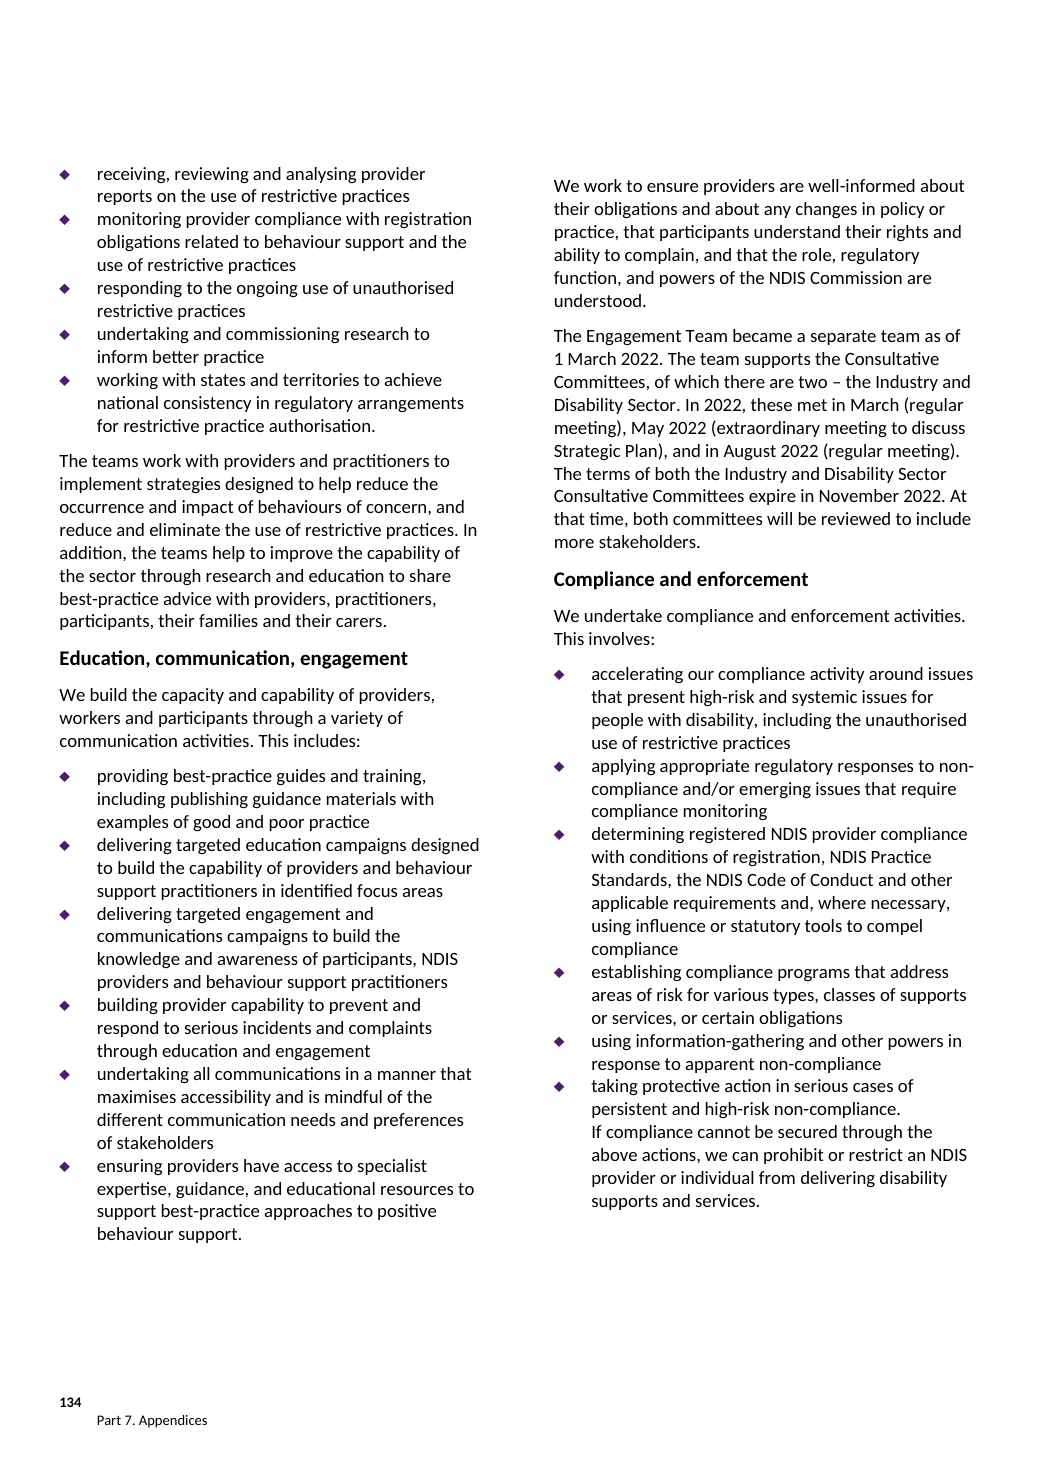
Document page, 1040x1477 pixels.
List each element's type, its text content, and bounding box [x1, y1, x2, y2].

list establishing compliance programs that address areas of risk for various types, classes of supports or services, or certain obligations [553, 960, 974, 1029]
list building provider capability to prevent and respond to serious incidents and complaints through education and engagement [59, 993, 480, 1062]
text The teams work with providers and practitioners to implement strategies designed to help reduce the occurrence and impact of behaviours of concern, and reduce and eliminate the use of restrictive practices. In addition, the teams help to improve the capability of the sector through research and education to share best-practice advice with providers, practitioners, participants, their families and their carers. [59, 449, 480, 633]
list ensuring providers have access to specialist expertise, guidance, and educational resources to support best-practice approaches to positive behaviour support. [59, 1154, 480, 1246]
subtitle Education, communication, engagement [59, 645, 480, 671]
list delivering targeted education campaigns designed to build the capability of providers and behaviour support practitioners in identified focus areas [59, 833, 480, 902]
list working with states and territories to achieve national consistency in regulatory arrangements for restrictive practice authorisation. [59, 368, 480, 437]
list using information-gathering and other powers in response to apparent non-compliance [553, 1029, 974, 1075]
list providing best-practice guides and training, including publishing guidance materials with examples of good and poor practice [59, 764, 480, 833]
text We build the capacity and capability of providers, workers and participants through a variety of communication activities. This includes: [59, 683, 480, 752]
subtitle Compliance and enforcement [553, 566, 974, 591]
list accelerating our compliance activity around issues that present high-risk and systemic issues for people with disability, including the unauthorised use of restrictive practices [553, 662, 974, 754]
list monitoring provider compliance with registration obligations related to behaviour support and the use of restrictive practices [59, 208, 480, 276]
list responding to the ongoing use of unauthorised restrictive practices [59, 276, 480, 322]
list applying appropriate regulatory responses to non-compliance and/or emerging issues that require compliance monitoring [553, 754, 974, 823]
text The Engagement Team became a separate team as of 1 March 2022. The team supports the Consultative Committees, of which there are two – the Industry and Disability Sector. In 2022, these met in March (regular meeting), May 2022 (extraordinary meeting to discuss Strategic Plan), and in August 2022 (regular meeting). The terms of both the Industry and Disability Sector Consultative Committees expire in November 2022. At that time, both committees will be reviewed to include more stakeholders. [553, 324, 974, 553]
list taking protective action in serious cases of persistent and high-risk non-compliance. If compliance cannot be secured through the above actions, we can prohibit or restrict an NDIS provider or individual from delivering disability supports and services. [553, 1075, 974, 1212]
list delivering targeted engagement and communications campaigns to build the knowledge and awareness of participants, NDIS providers and behaviour support practitioners [59, 902, 480, 993]
list determining registered NDIS provider compliance with conditions of registration, NDIS Practice Standards, the NDIS Code of Conduct and other applicable requirements and, where necessary, using influence or statutory tools to compel compliance [553, 823, 974, 960]
text We undertake compliance and enforcement activities. This involves: [553, 604, 974, 650]
list undertaking all communications in a manner that maximises accessibility and is mindful of the different communication needs and preferences of stakeholders [59, 1062, 480, 1154]
list receiving, reviewing and analysing provider reports on the use of restrictive practices [59, 162, 480, 208]
text We work to ensure providers are well-informed about their obligations and about any changes in policy or practice, that participants understand their rights and ability to complain, and that the role, regulatory function, and powers of the NDIS Commission are understood. [553, 174, 974, 312]
list undertaking and commissioning research to inform better practice [59, 322, 480, 368]
